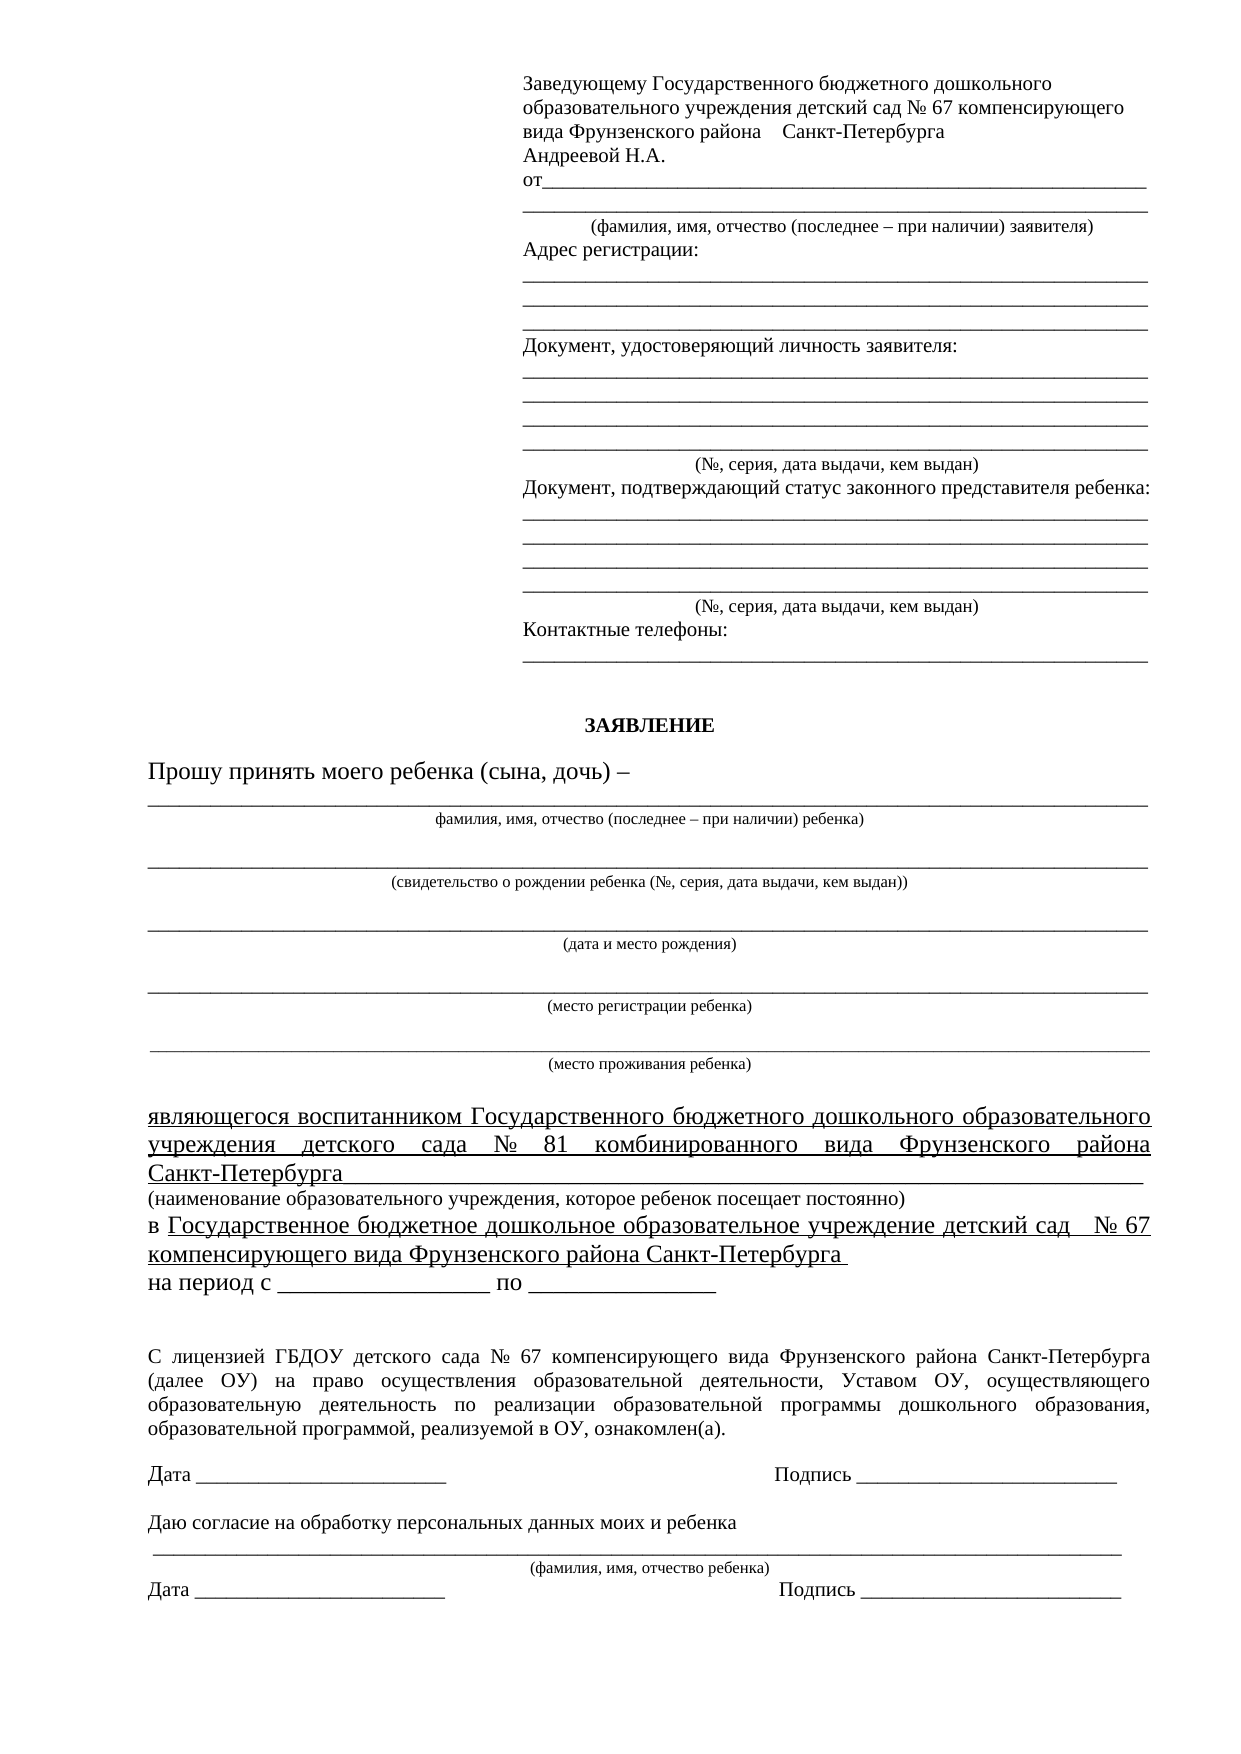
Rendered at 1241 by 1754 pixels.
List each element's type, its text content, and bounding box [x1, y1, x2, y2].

text Дата ________________________ Подпись _________________________ [148, 1459, 1152, 1486]
text ________________________________________________________________________________________________________________________ [148, 1034, 1152, 1054]
text С лицензией ГБДОУ детского сада № 67 компенсирующего вида Фрунзенского района Санкт-Петербурга (далее ОУ) на право осуществления образовательной деятельности, Уставом ОУ, осуществляющего образовательную деятельность по реализации образовательной программы дошкольного образования, образовательной программой, реализуемой в ОУ, ознакомлен(а). [148, 1344, 1152, 1440]
text (№, серия, дата выдачи, кем выдан) [523, 453, 1152, 475]
text (место проживания ребенка) [148, 1054, 1152, 1073]
text ________________________________________________________________________________________________ [148, 972, 1152, 996]
text являющегося воспитанником Государственного бюджетного дошкольного образовательного учреждения детского сада № 81 комбинированного вида Фрунзенского района Санкт-Петербурга________________________________________________________________ [148, 1101, 1152, 1126]
text ________________________________________________________________________________________________ [148, 910, 1152, 934]
text Адрес регистрации: ____________________________________________________________ [523, 237, 1152, 285]
text Даю согласие на обработку персональных данных моих и ребенка [148, 1510, 1152, 1534]
text Контактные телефоны: ____________________________________________________________ [523, 617, 1152, 665]
text _____________________________________________________________________________________________ [148, 1534, 1152, 1558]
text ________________________________________________________________________________________________ [148, 847, 1152, 871]
text (фамилия, имя, отчество ребенка) [148, 1558, 1152, 1577]
text ________________________________________________________________________________________________________________________ [523, 285, 1152, 333]
text ________________________________________________________________________________________________________________________________________________________________________________________________________________________________________________ [523, 357, 1152, 453]
text ЗАЯВЛЕНИЕ [148, 713, 1152, 737]
text (фамилия, имя, отчество (последнее – при наличии) заявителя) [148, 215, 1152, 237]
text в Государственное бюджетное дошкольное образовательное учреждение детский сад № 67 компенсирующего вида Фрунзенского района Санкт-Петербурга [148, 1211, 1152, 1268]
text являющегося воспитанником Государственного бюджетного дошкольного образовательного учреждения детского сада № 81 комбинированного вида Фрунзенского района Санкт-Петербурга________________________________________________________________ [148, 1127, 1152, 1187]
text (№, серия, дата выдачи, кем выдан) [523, 595, 1152, 617]
text от______________________________________________________________________________________________________________________ [523, 167, 1152, 215]
text Андреевой Н.А. [523, 143, 1152, 167]
text (свидетельство о рождении ребенка (№, серия, дата выдачи, кем выдан)) [148, 871, 1152, 891]
text Дата ________________________ Подпись _________________________ [148, 1577, 1152, 1601]
text (дата и место рождения) [148, 934, 1152, 953]
text Заведующему Государственного бюджетного дошкольного образовательного учреждения детский сад № 67 компенсирующего вида Фрунзенского района Санкт-Петербурга [148, 71, 1152, 143]
text Документ, подтверждающий статус законного представителя ребенка: ________________________________________________________________________________________________________________________________________________________________________________________________________________________________________________ [523, 475, 1152, 595]
text (место регистрации ребенка) [148, 996, 1152, 1015]
text на период с _________________ по _______________ [148, 1268, 1152, 1296]
text (наименование образовательного учреждения, которое ребенок посещает постоянно) [148, 1187, 1152, 1211]
text фамилия, имя, отчество (последнее – при наличии) ребенка) [148, 809, 1152, 828]
text Документ, удостоверяющий личность заявителя: [523, 333, 1152, 357]
text Прошу принять моего ребенка (сына, дочь) – ________________________________________________________________________________________________ [148, 756, 1152, 809]
